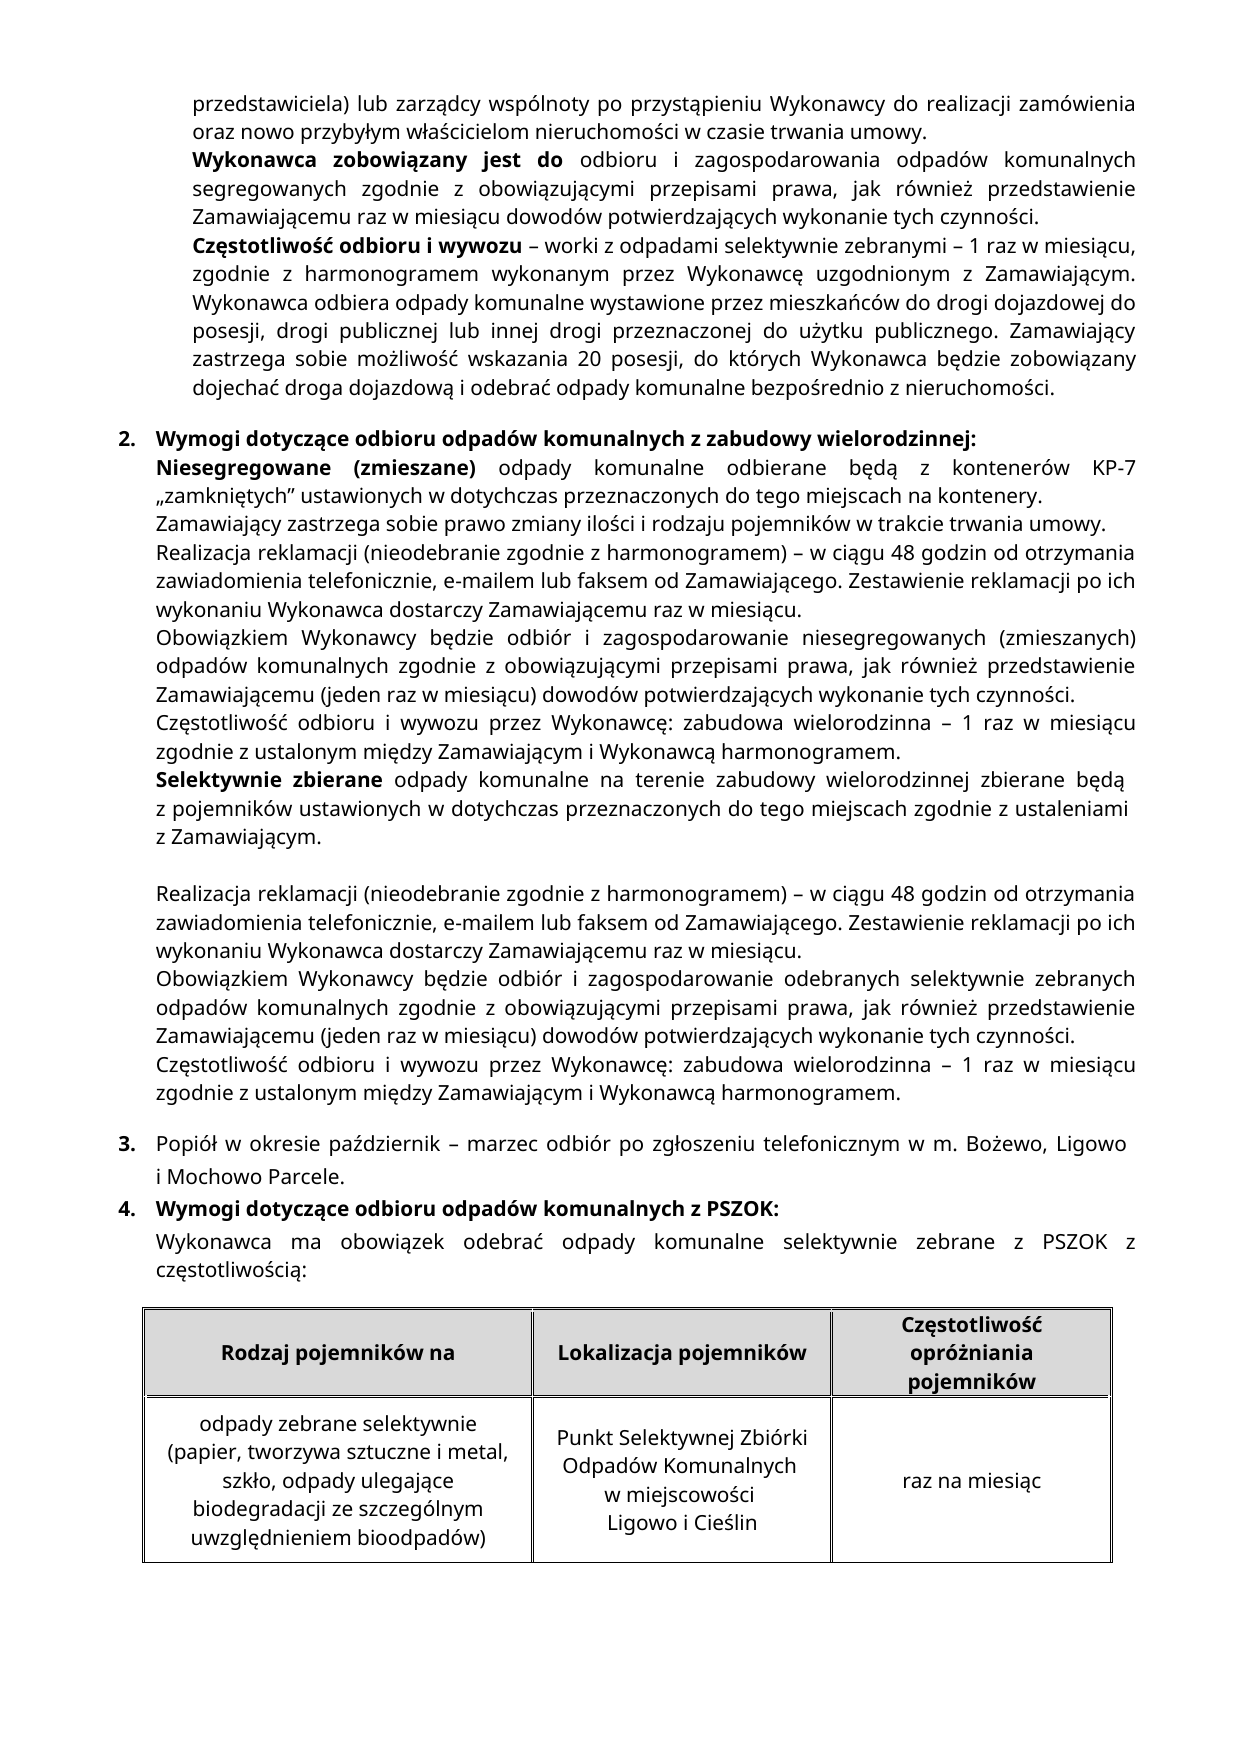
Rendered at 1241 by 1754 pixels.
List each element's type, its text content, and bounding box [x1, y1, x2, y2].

text Częstotliwość odbioru i wywozu przez Wykonawcę: zabudowa wielorodzinna – 1 raz w miesiącu zgodnie z ustalonym między Zamawiającym i Wykonawcą harmonogramem. [156, 1050, 1137, 1107]
list Wymogi dotyczące odbioru odpadów komunalnych z PSZOK: [118, 1194, 1137, 1223]
text Częstotliwość odbioru i wywozu – worki z odpadami selektywnie zebranymi – 1 raz w miesiącu, zgodnie z harmonogramem wykonanym przez Wykonawcę uzgodnionym z Zamawiającym. Wykonawca odbiera odpady komunalne wystawione przez mieszkańców do drogi dojazdowej do posesji, drogi publicznej lub innej drogi przeznaczonej do użytku publicznego. Zamawiający zastrzega sobie możliwość wskazania 20 posesji, do których Wykonawca będzie zobowiązany dojechać droga dojazdową i odebrać odpady komunalne bezpośrednio z nieruchomości. [192, 231, 1137, 401]
text Niesegregowane (zmieszane) odpady komunalne odbierane będą z kontenerów KP-7 „zamkniętych” ustawionych w dotychczas przeznaczonych do tego miejscach na kontenery. [156, 453, 1137, 509]
list Wymogi dotyczące odbioru odpadów komunalnych z zabudowy wielorodzinnej: [118, 424, 1137, 453]
text Realizacja reklamacji (nieodebranie zgodnie z harmonogramem) – w ciągu 48 godzin od otrzymania zawiadomienia telefonicznie, e-mailem lub faksem od Zamawiającego. Zestawienie reklamacji po ich wykonaniu Wykonawca dostarczy Zamawiającemu raz w miesiącu. [156, 538, 1137, 623]
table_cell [534, 1398, 830, 1562]
text Zamawiający zastrzega sobie prawo zmiany ilości i rodzaju pojemników w trakcie trwania umowy. [156, 509, 1137, 538]
text Selektywnie zbierane odpady komunalne na terenie zabudowy wielorodzinnej zbierane będą z pojemników ustawionych w dotychczas przeznaczonych do tego miejscach zgodnie z ustaleniami z Zamawiającym. [156, 765, 1137, 851]
list Popiół w okresie październik – marzec odbiór po zgłoszeniu telefonicznym w m. Bożewo, Ligowo i Mochowo Parcele. [118, 1129, 1137, 1190]
table_header Rodzaj pojemników na [145, 1310, 532, 1395]
text Obowiązkiem Wykonawcy będzie odbiór i zagospodarowanie niesegregowanych (zmieszanych) odpadów komunalnych zgodnie z obowiązującymi przepisami prawa, jak również przedstawienie Zamawiającemu (jeden raz w miesiącu) dowodów potwierdzających wykonanie tych czynności. [156, 623, 1137, 708]
list Wykonawca ma obowiązek odebrać odpady komunalne selektywnie zebrane z PSZOK z częstotliwością: [156, 1227, 1137, 1284]
text Wykonawca zobowiązany jest do odbioru i zagospodarowania odpadów komunalnych segregowanych zgodnie z obowiązującymi przepisami prawa, jak również przedstawienie Zamawiającemu raz w miesiącu dowodów potwierdzających wykonanie tych czynności. [192, 146, 1137, 231]
table_header Lokalizacja pojemników [533, 1308, 832, 1395]
table_header Częstotliwość opróżniania pojemników [832, 1310, 1110, 1395]
table_cell raz na miesiąc [832, 1395, 1111, 1562]
table_cell odpady zebrane selektywnie (papier, tworzywa sztuczne i metal, szkło, odpady ulegające biodegradacji ze szczególnym uwzględnieniem bioodpadów) [144, 1395, 532, 1562]
text Częstotliwość odbioru i wywozu przez Wykonawcę: zabudowa wielorodzinna – 1 raz w miesiącu zgodnie z ustalonym między Zamawiającym i Wykonawcą harmonogramem. [156, 708, 1137, 765]
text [192, 89, 1137, 146]
text Realizacja reklamacji (nieodebranie zgodnie z harmonogramem) – w ciągu 48 godzin od otrzymania zawiadomienia telefonicznie, e-mailem lub faksem od Zamawiającego. Zestawienie reklamacji po ich wykonaniu Wykonawca dostarczy Zamawiającemu raz w miesiącu. [156, 879, 1137, 964]
text Obowiązkiem Wykonawcy będzie odbiór i zagospodarowanie odebranych selektywnie zebranych odpadów komunalnych zgodnie z obowiązującymi przepisami prawa, jak również przedstawienie Zamawiającemu (jeden raz w miesiącu) dowodów potwierdzających wykonanie tych czynności. [156, 964, 1137, 1050]
